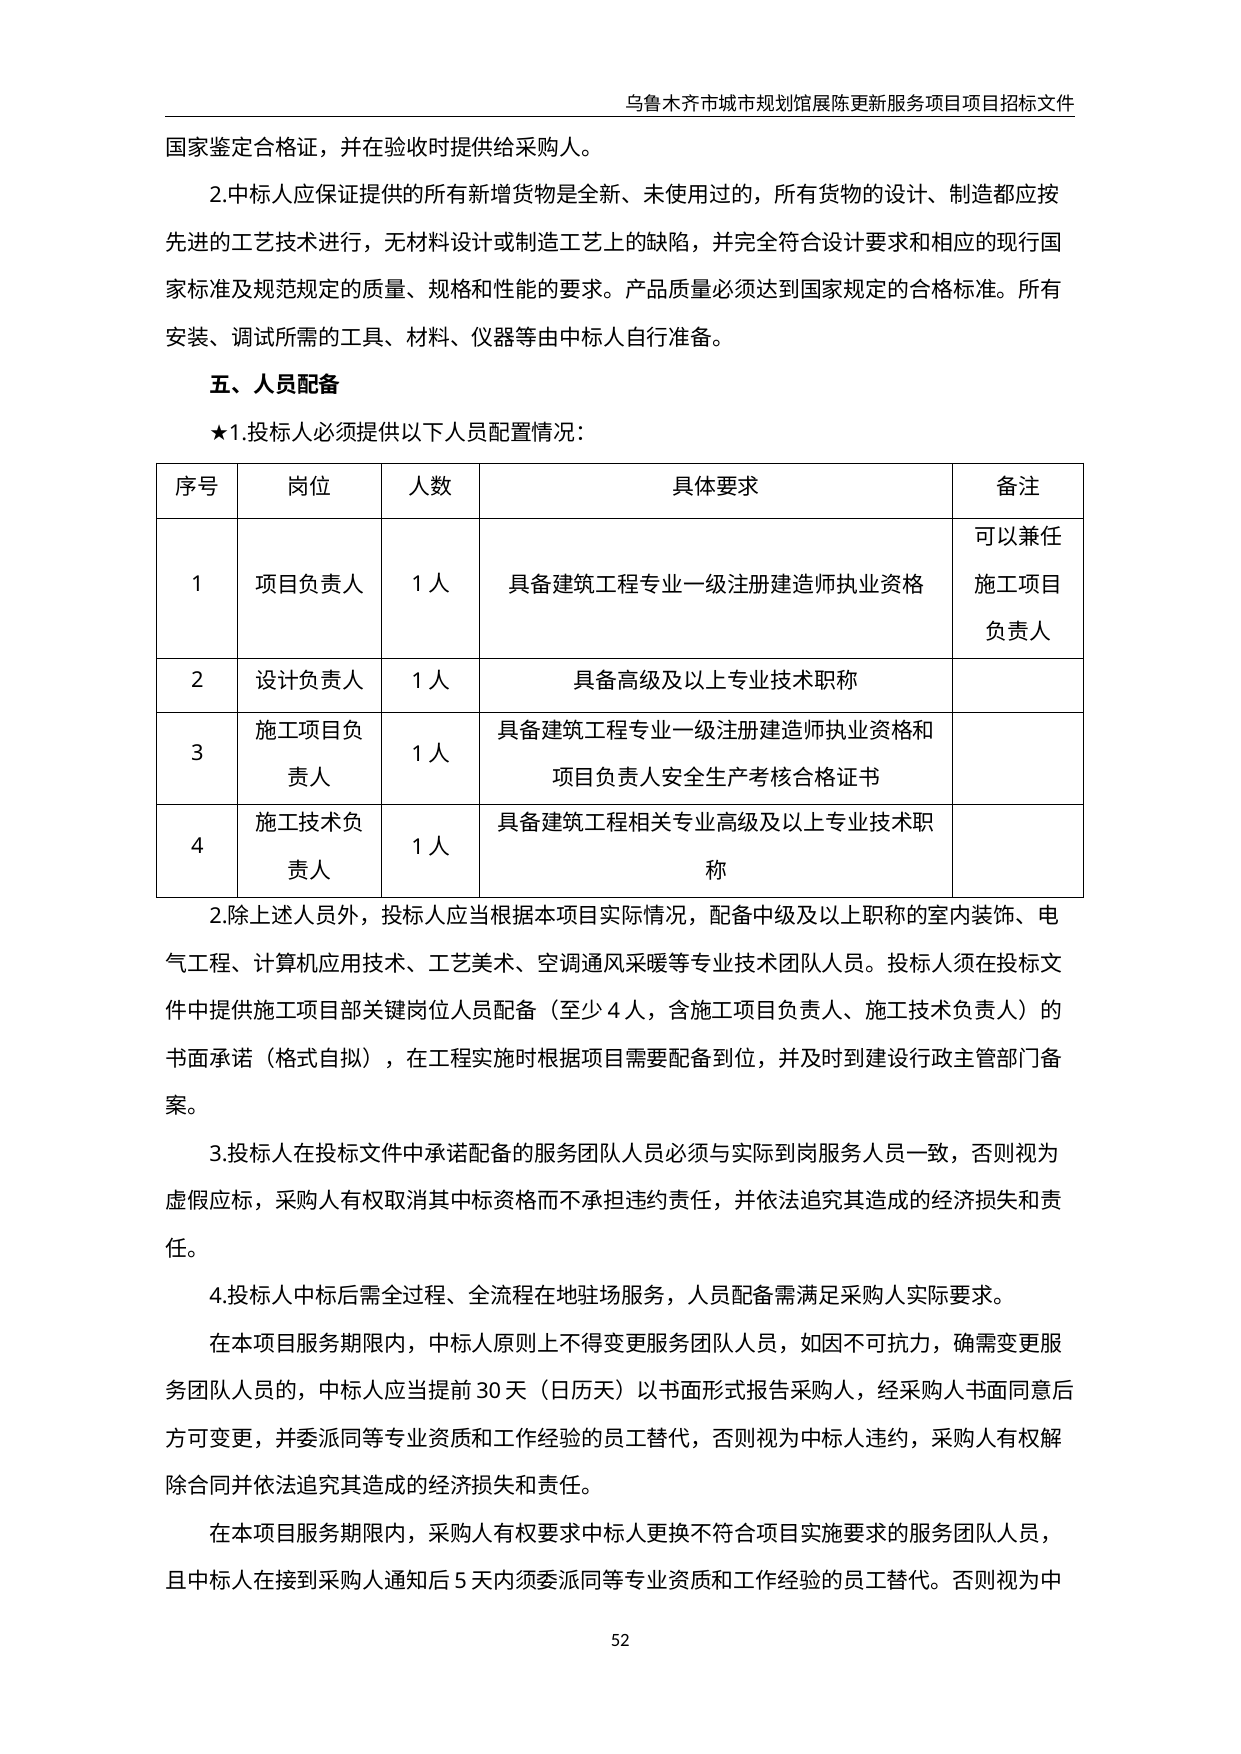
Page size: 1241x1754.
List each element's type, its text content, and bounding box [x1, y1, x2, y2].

table_cell 施工项目负责人 [238, 713, 381, 804]
table_cell 具备建筑工程专业一级注册建造师执业资格和项目负责人安全生产考核合格证书 [480, 713, 952, 804]
table_cell 施工技术负责人 [238, 805, 381, 897]
table_cell 项目负责人 [238, 519, 381, 658]
table_cell [953, 805, 1083, 897]
table_cell 1人 [382, 659, 479, 712]
table_cell 1人 [382, 805, 479, 897]
table_header 岗位 [238, 464, 381, 518]
table_header 序号 [157, 464, 237, 518]
table_cell [953, 659, 1083, 712]
table_cell 具备建筑工程专业一级注册建造师执业资格 [480, 519, 952, 658]
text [165, 130, 1075, 162]
table_cell 设计负责人 [238, 659, 381, 712]
table_cell 2 [157, 659, 237, 712]
table_cell 1人 [382, 519, 479, 658]
text 4.投标人中标后需全过程、全流程在地驻场服务，人员配备需满足采购人实际要求。 [165, 1278, 1075, 1310]
table_cell 可以兼任施工项目负责人 [953, 519, 1083, 658]
table_cell [953, 713, 1083, 804]
text 2.除上述人员外，投标人应当根据本项目实际情况，配备中级及以上职称的室内装饰、电气工程、计算机应用技术、工艺美术、空调通风采暖等专业技术团队人员。投标人须在投标文件中提供施工项目部关键岗位人员配备（至少4人，含施工项目负责人、施工技术负责人）的书面承诺（格式自拟），在工程实施时根据项目需要配备到位，并及时到建设行政主管部门备案。 [165, 898, 1075, 1120]
table_cell 4 [157, 805, 237, 897]
text 3.投标人在投标文件中承诺配备的服务团队人员必须与实际到岗服务人员一致，否则视为虚假应标，采购人有权取消其中标资格而不承担违约责任，并依法追究其造成的经济损失和责任。 [165, 1136, 1075, 1262]
table_cell 3 [157, 713, 237, 804]
table_header 人数 [382, 464, 479, 518]
text 2.中标人应保证提供的所有新增货物是全新、未使用过的，所有货物的设计、制造都应按先进的工艺技术进行，无材料设计或制造工艺上的缺陷，并完全符合设计要求和相应的现行国家标准及规范规定的质量、规格和性能的要求。产品质量必须达到国家规定的合格标准。所有安装、调试所需的工具、材料、仪器等由中标人自行准备。 [165, 177, 1075, 352]
table_cell 1 [157, 519, 237, 658]
table_cell 具备建筑工程相关专业高级及以上专业技术职称 [480, 805, 952, 897]
text 在本项目服务期限内，中标人原则上不得变更服务团队人员，如因不可抗力，确需变更服务团队人员的，中标人应当提前30天（日历天）以书面形式报告采购人，经采购人书面同意后方可变更，并委派同等专业资质和工作经验的员工替代，否则视为中标人违约，采购人有权解除合同并依法追究其造成的经济损失和责任。 [165, 1326, 1075, 1500]
table_cell 1人 [382, 713, 479, 804]
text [165, 1516, 1075, 1595]
table_header 备注 [953, 464, 1083, 518]
table_cell 具备高级及以上专业技术职称 [480, 659, 952, 712]
text 五、人员配备 [165, 367, 1075, 399]
text ★1.投标人必须提供以下人员配置情况： [165, 415, 1075, 447]
table_header 具体要求 [480, 464, 952, 518]
